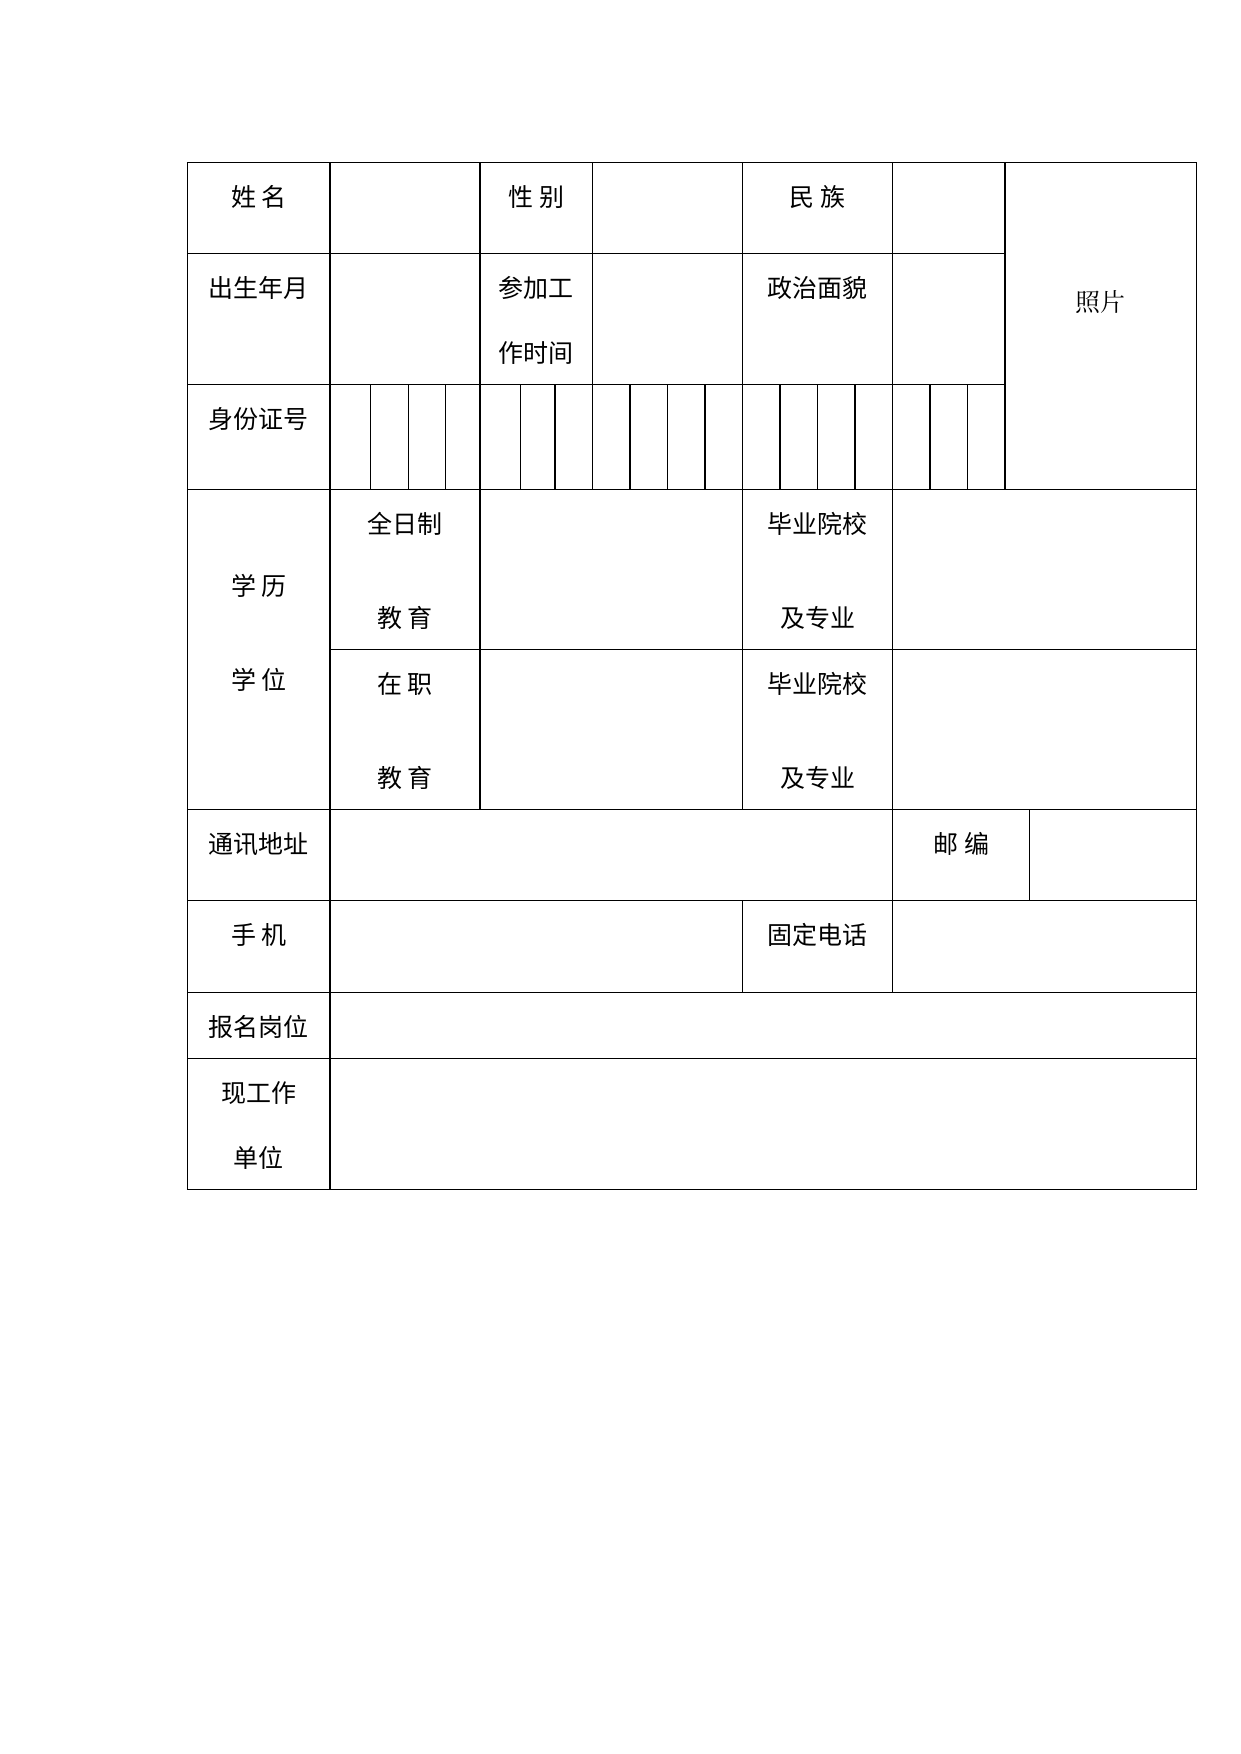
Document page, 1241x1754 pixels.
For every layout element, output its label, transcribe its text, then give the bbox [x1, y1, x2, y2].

table_cell [446, 385, 479, 489]
table_cell [481, 385, 520, 489]
table_cell 全日制 教 育 [331, 490, 479, 649]
table_cell [893, 385, 929, 489]
table_cell 固定电话 [743, 901, 892, 992]
table_cell [668, 385, 704, 489]
table_cell [593, 385, 629, 489]
table_header 民 族 [743, 163, 892, 253]
table_cell 参加工作时间 [481, 254, 592, 384]
table_cell 政治面貌 [743, 254, 892, 384]
table_cell [331, 810, 892, 900]
table_header [893, 163, 1004, 253]
table_cell 通讯地址 [188, 810, 329, 900]
table_cell 邮 编 [893, 810, 1029, 900]
table_cell 毕业院校 及专业 [743, 490, 892, 649]
table_cell [781, 385, 817, 489]
table_cell [331, 254, 479, 384]
table_header [593, 163, 742, 253]
table_cell 出生年月 [188, 254, 329, 384]
table_cell [893, 901, 1196, 992]
table_header 性 别 [481, 163, 592, 253]
table_cell [331, 901, 742, 992]
table_cell [593, 254, 742, 384]
table_cell [481, 490, 742, 649]
table_cell [893, 254, 1004, 384]
table_cell 现工作 单位 [188, 1059, 329, 1189]
table_cell 手 机 [188, 901, 329, 992]
table_header 姓 名 [188, 163, 329, 253]
table_cell [706, 385, 742, 489]
table_header [331, 163, 479, 253]
table_cell [893, 490, 1196, 649]
table_cell [481, 650, 742, 809]
table_cell [818, 385, 854, 489]
table_cell 学 历 学 位 [188, 490, 329, 809]
table_cell [968, 385, 1004, 489]
table_cell [893, 650, 1196, 809]
table_cell [556, 385, 592, 489]
table_cell [856, 385, 892, 489]
table_cell [631, 385, 667, 489]
table_cell [409, 385, 445, 489]
table_cell 毕业院校 及专业 [743, 650, 892, 809]
table_cell [331, 385, 370, 489]
table_cell [743, 385, 779, 489]
table_cell [521, 385, 554, 489]
table_cell 身份证号 [188, 385, 329, 489]
table_cell [331, 993, 1196, 1058]
table_header 照片 [1006, 163, 1196, 489]
table_cell [331, 1059, 1196, 1189]
table_cell 报名岗位 [188, 993, 329, 1058]
table_cell [371, 385, 408, 489]
table_cell 在 职 教 育 [331, 650, 479, 809]
table_cell [931, 385, 967, 489]
table_cell [1030, 810, 1196, 900]
